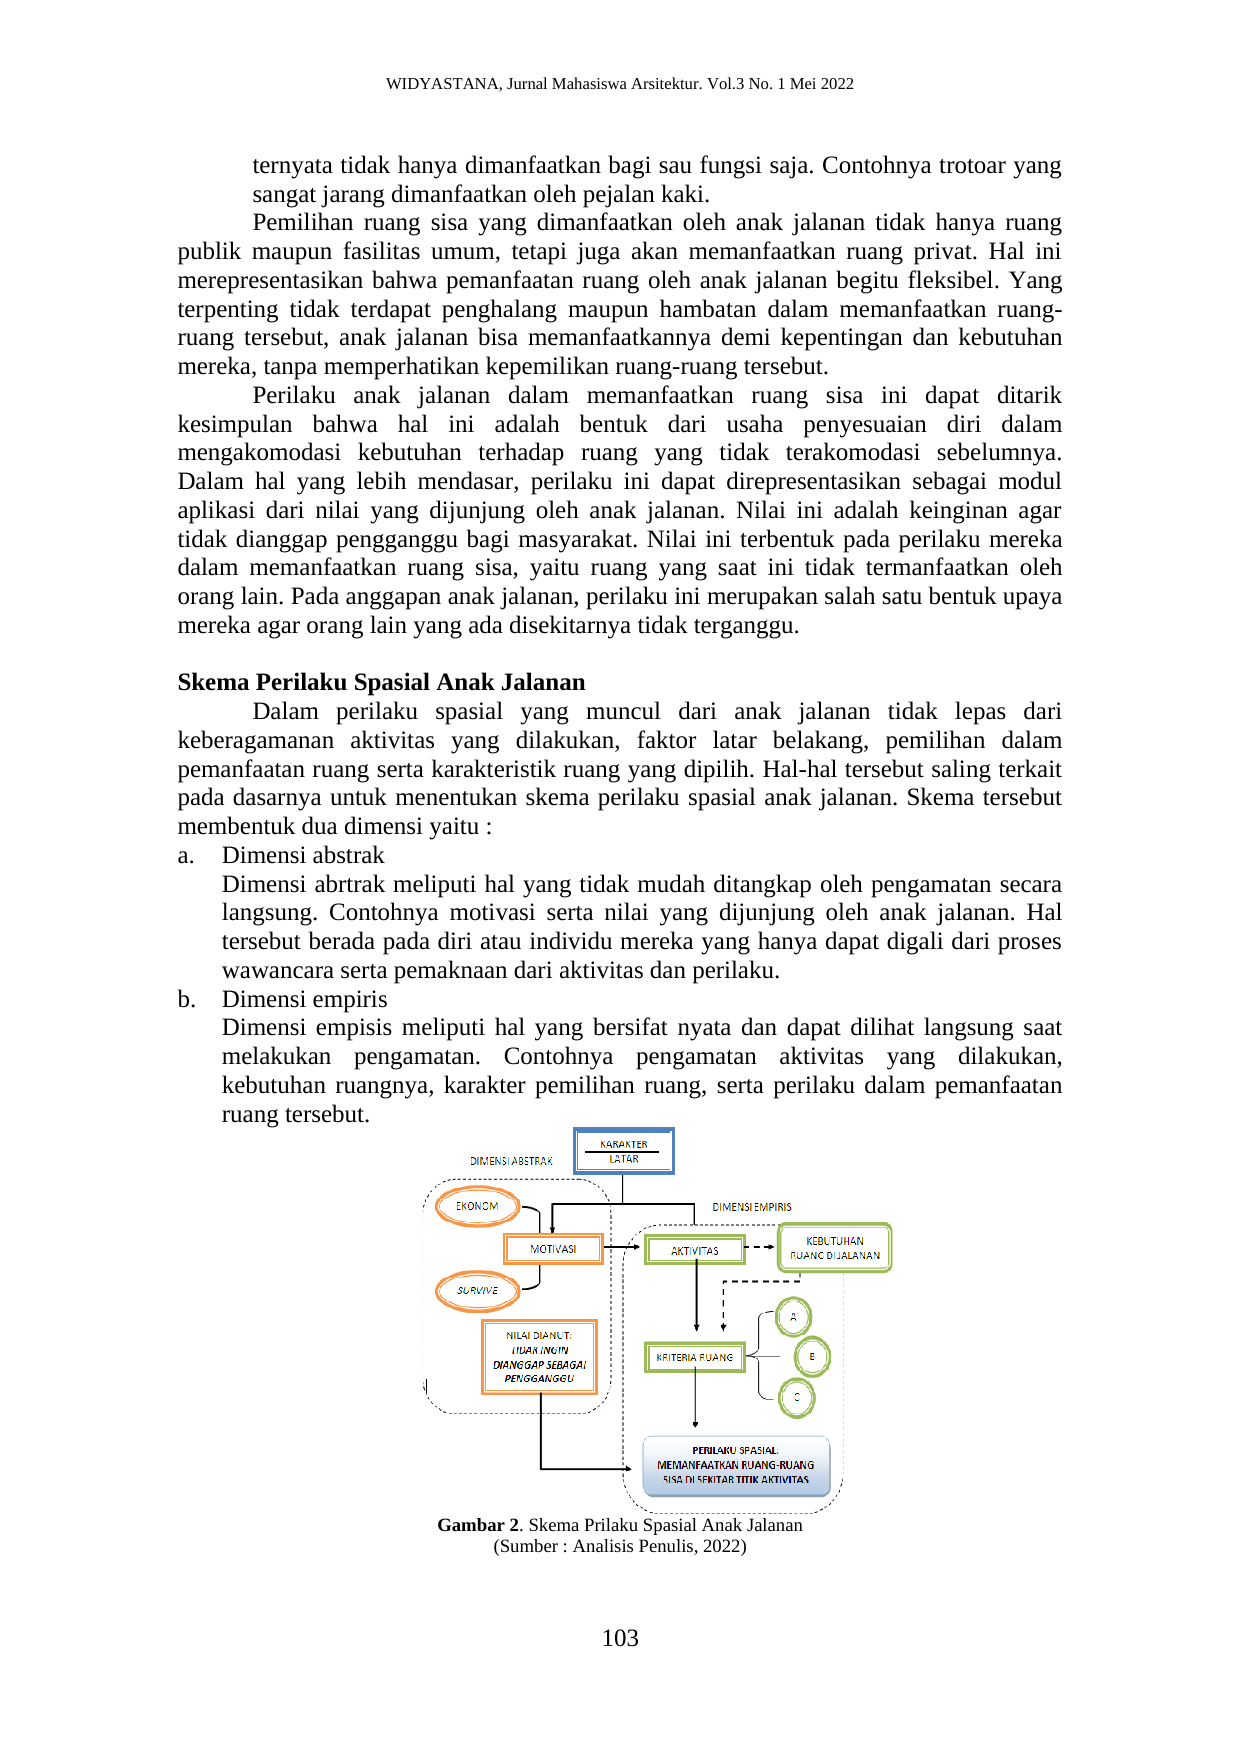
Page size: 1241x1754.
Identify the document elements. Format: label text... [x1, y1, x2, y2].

text Skema Perilaku Spasial Anak Jalanan [177, 667, 1063, 696]
text Perilaku anak jalanan dalam memanfaatkan ruang sisa ini dapat ditarik kesimpulan bahwa hal ini adalah bentuk dari usaha penyesuaian diri dalam mengakomodasi kebutuhan terhadap ruang yang tidak terakomodasi sebelumnya. Dalam hal yang lebih mendasar, perilaku ini dapat direpresentasikan sebagai modul aplikasi dari nilai yang dijunjung oleh anak jalanan. Nilai ini adalah keinginan agar tidak dianggap pengganggu bagi masyarakat. Nilai ini terbentuk pada perilaku mereka dalam memanfaatkan ruang sisa, yaitu ruang yang saat ini tidak termanfaatkan oleh orang lain. Pada anggapan anak jalanan, perilaku ini merupakan salah satu bentuk upaya mereka agar orang lain yang ada disekitarnya tidak terganggu. [177, 380, 1063, 639]
text Gambar 2. Skema Prilaku Spasial Anak Jalanan [177, 1514, 1063, 1535]
text Pemilihan ruang sisa yang dimanfaatkan oleh anak jalanan tidak hanya ruang publik maupun fasilitas umum, tetapi juga akan memanfaatkan ruang privat. Hal ini merepresentasikan bahwa pemanfaatan ruang oleh anak jalanan begitu fleksibel. Yang terpenting tidak terdapat penghalang maupun hambatan dalam memanfaatkan ruang-ruang tersebut, anak jalanan bisa memanfaatkannya demi kepentingan dan kebutuhan mereka, tanpa memperhatikan kepemilikan ruang-ruang tersebut. [177, 207, 1063, 380]
text Dalam perilaku spasial yang muncul dari anak jalanan tidak lepas dari keberagamanan aktivitas yang dilakukan, faktor latar belakang, pemilihan dalam pemanfaatan ruang serta karakteristik ruang yang dipilih. Hal-hal tersebut saling terkait pada dasarnya untuk menentukan skema perilaku spasial anak jalanan. Skema tersebut membentuk dua dimensi yaitu : [177, 696, 1063, 840]
list Dimensi empiris [177, 984, 1063, 1012]
text Dimensi empisis meliputi hal yang bersifat nyata dan dapat dilihat langsung saat melakukan pengamatan. Contohnya pengamatan aktivitas yang dilakukan, kebutuhan ruangnya, karakter pemilihan ruang, serta perilaku dalam pemanfaatan ruang tersebut. [222, 1012, 1063, 1127]
list Dimensi abstrak [177, 840, 1063, 869]
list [215, 150, 1063, 207]
text Dimensi abrtrak meliputi hal yang tidak mudah ditangkap oleh pengamatan secara langsung. Contohnya motivasi serta nilai yang dijunjung oleh anak jalanan. Hal tersebut berada pada diri atau individu mereka yang hanya dapat digali dari proses wawancara serta pemaknaan dari aktivitas dan perilaku. [222, 869, 1063, 984]
picture [422, 1127, 893, 1514]
text (Sumber : Analisis Penulis, 2022) [177, 1535, 1063, 1557]
